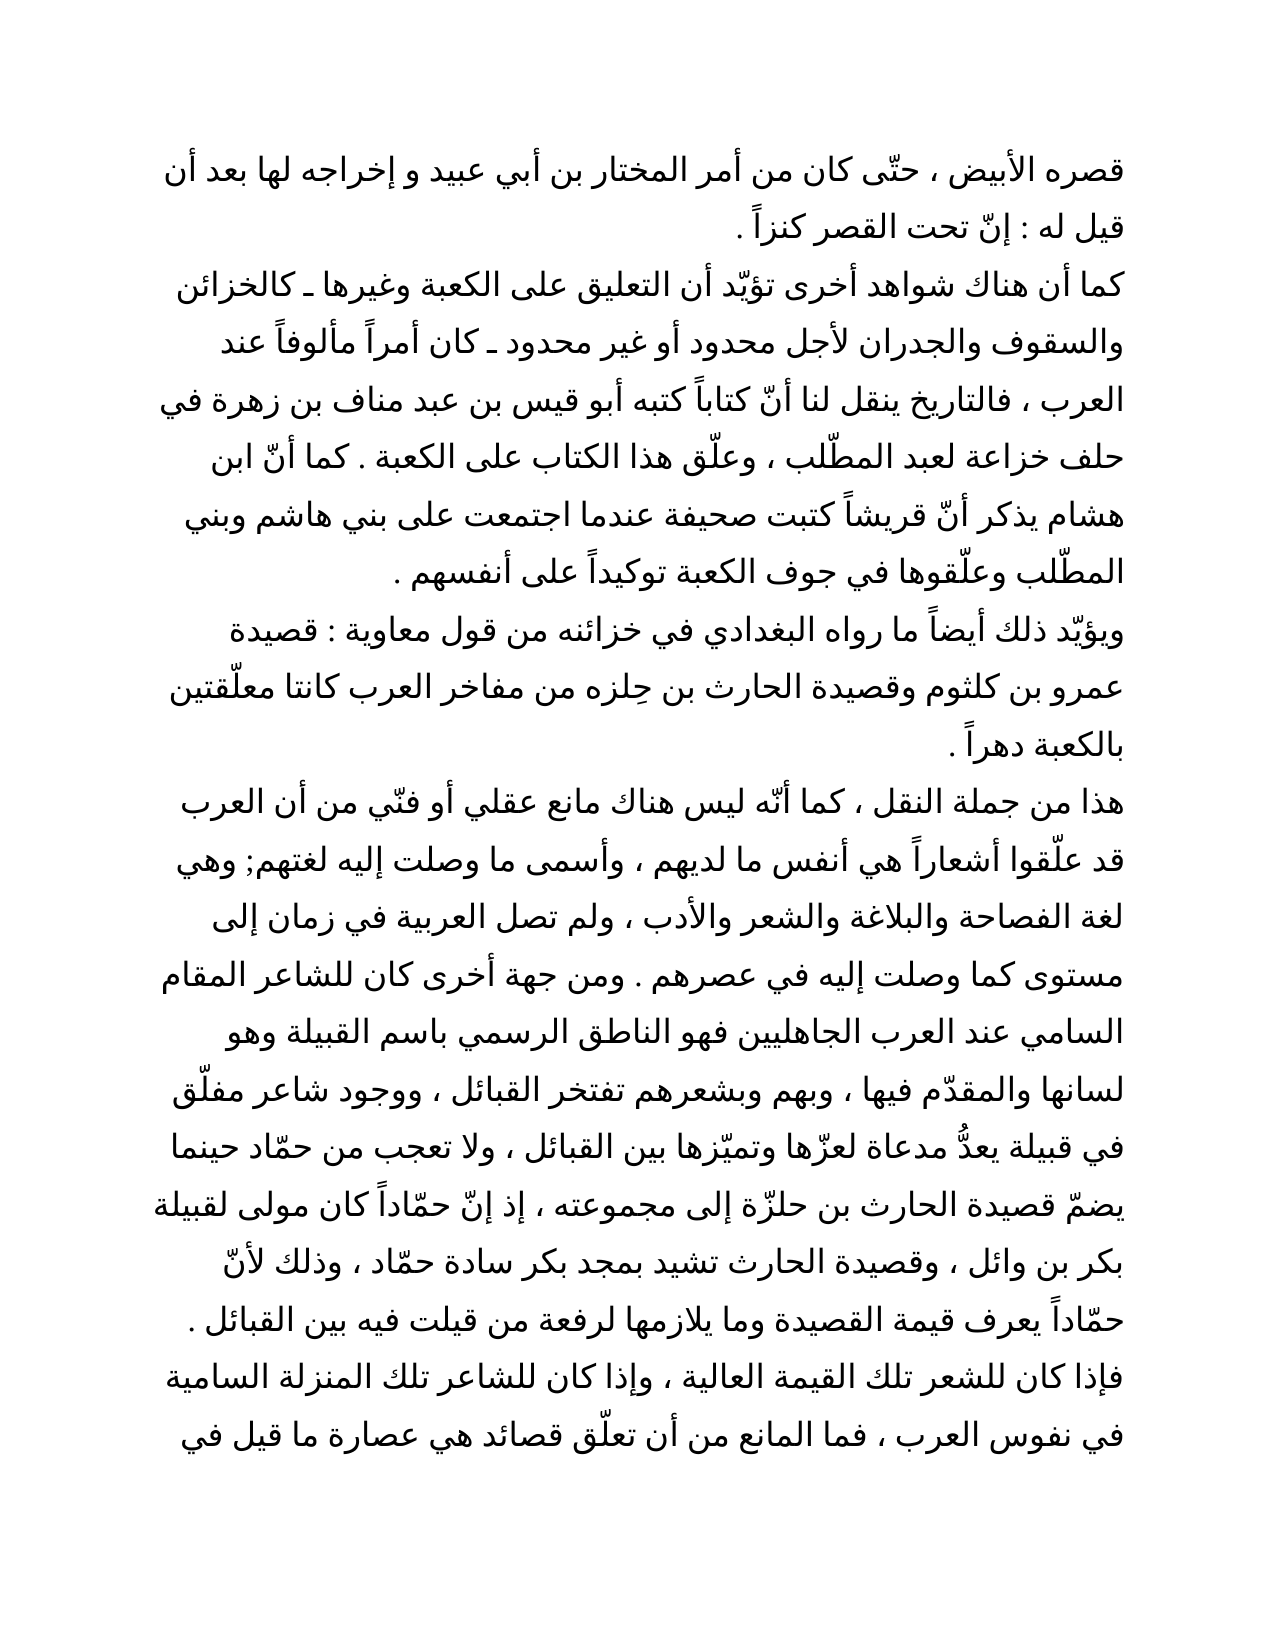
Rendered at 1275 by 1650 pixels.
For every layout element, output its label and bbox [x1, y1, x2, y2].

text [150, 150, 1125, 1453]
